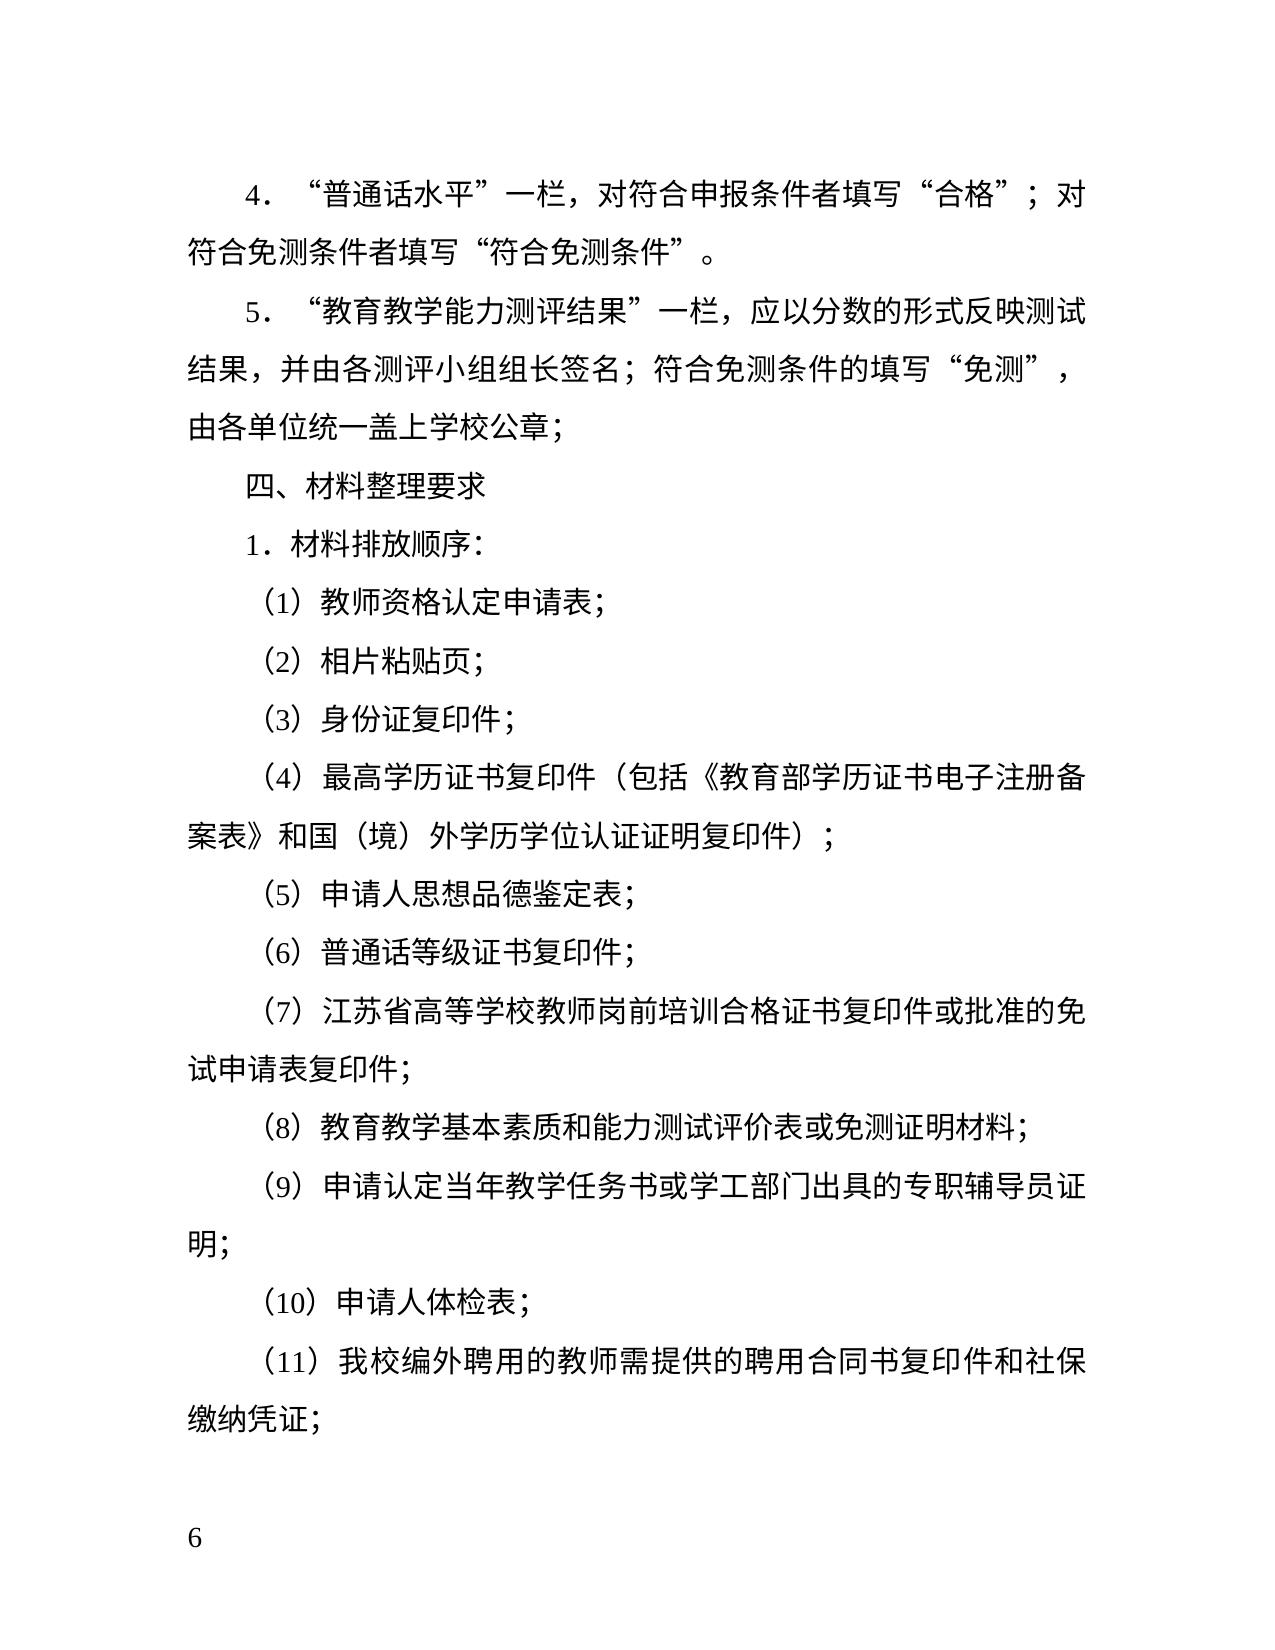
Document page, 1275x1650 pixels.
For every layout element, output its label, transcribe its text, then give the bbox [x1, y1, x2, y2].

text （4）最高学历证书复印件（包括《教育部学历证书电子注册备案表》和国（境）外学历学位认证证明复印件）； [187, 742, 1088, 859]
text （6）普通话等级证书复印件； [187, 917, 1088, 975]
text （7）江苏省高等学校教师岗前培训合格证书复印件或批准的免试申请表复印件； [187, 975, 1088, 1092]
text （5）申请人思想品德鉴定表； [187, 859, 1088, 917]
text （10）申请人体检表； [187, 1267, 1088, 1325]
text 5．“教育教学能力测评结果”一栏，应以分数的形式反映测试结果，并由各测评小组组长签名；符合免测条件的填写“免测”，由各单位统一盖上学校公章； [187, 275, 1088, 450]
text （3）身份证复印件； [187, 684, 1088, 742]
text 1．材料排放顺序： [187, 509, 1088, 567]
text （11）我校编外聘用的教师需提供的聘用合同书复印件和社保缴纳凭证； [187, 1325, 1088, 1442]
text （1）教师资格认定申请表； [187, 567, 1088, 625]
text （9）申请认定当年教学任务书或学工部门出具的专职辅导员证明； [187, 1150, 1088, 1267]
text 四、材料整理要求 [187, 450, 1088, 509]
text （8）教育教学基本素质和能力测试评价表或免测证明材料； [187, 1092, 1088, 1150]
text （2）相片粘贴页； [187, 625, 1088, 684]
text 4．“普通话水平”一栏，对符合申报条件者填写“合格”；对符合免测条件者填写“符合免测条件”。 [187, 159, 1088, 275]
